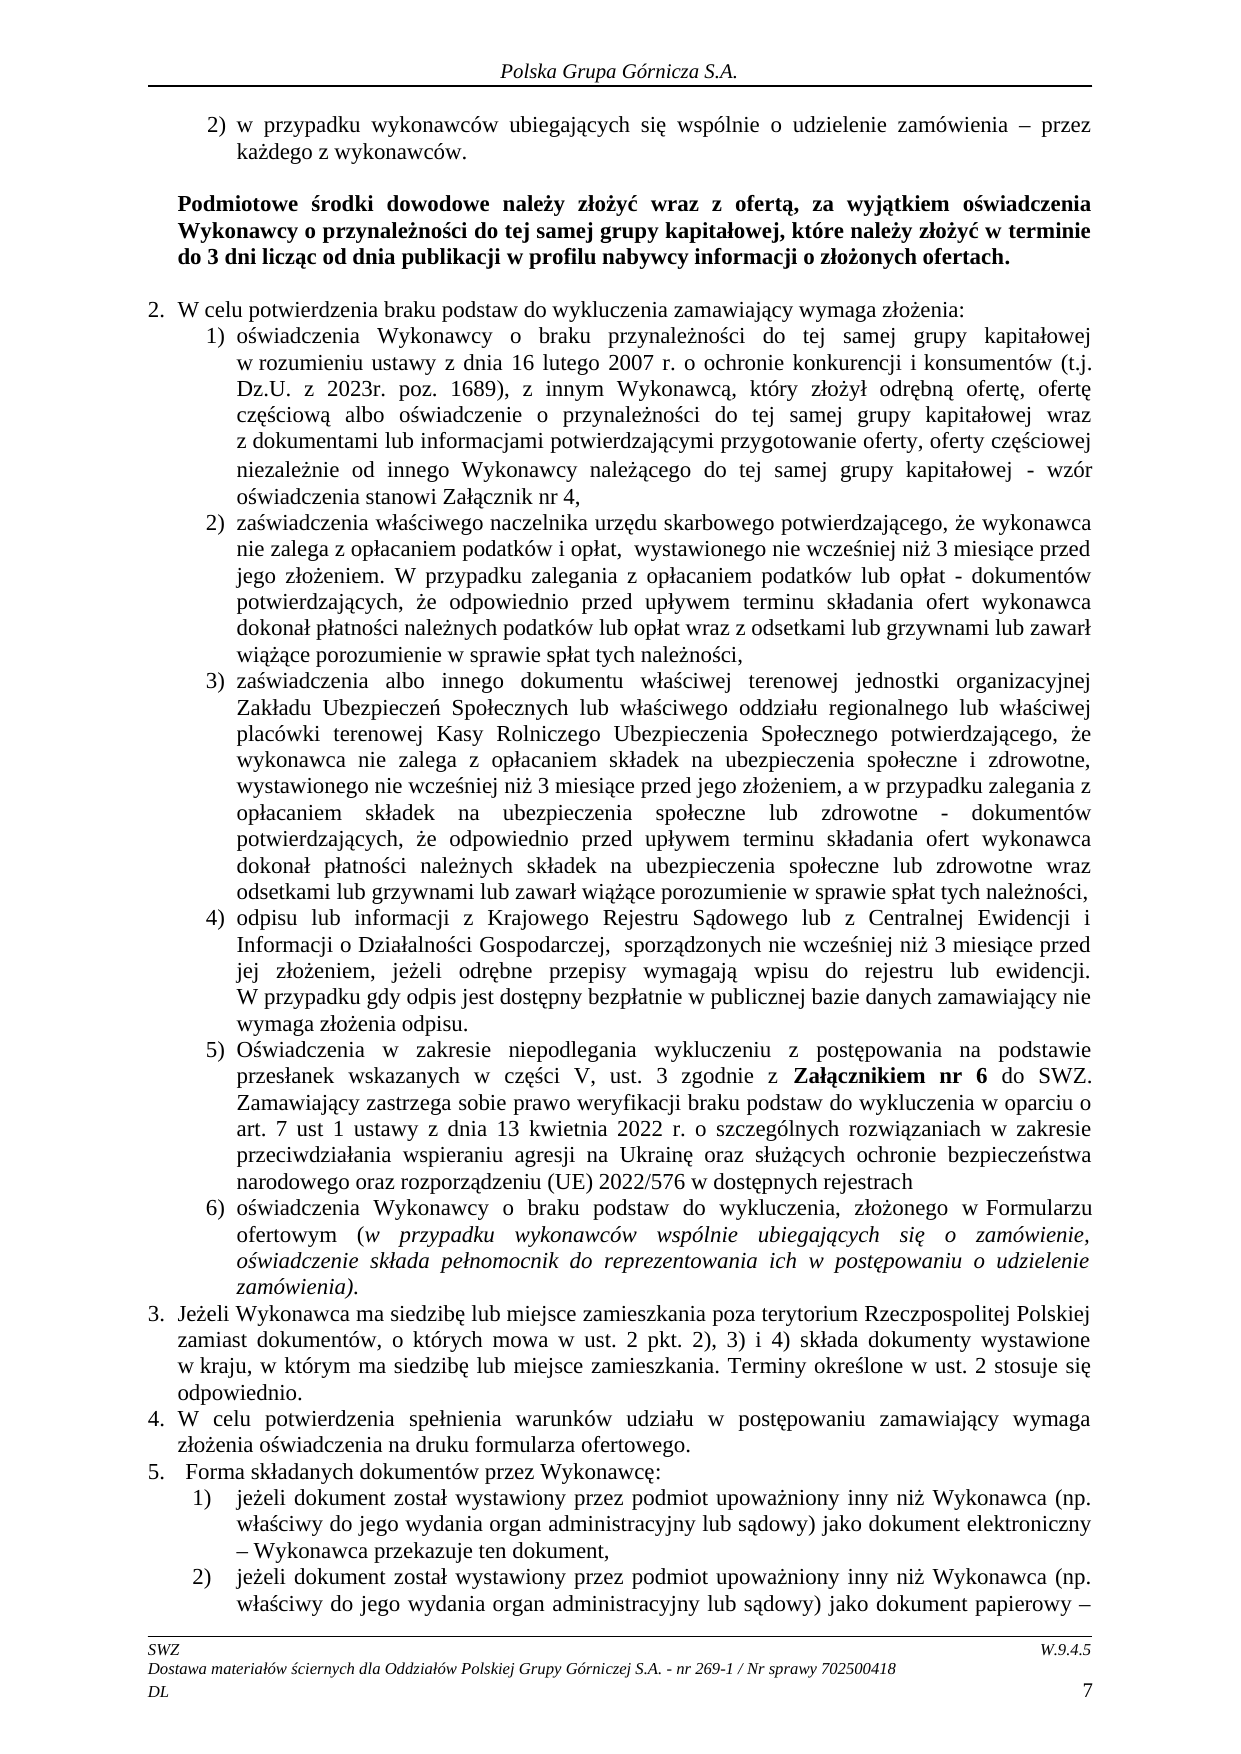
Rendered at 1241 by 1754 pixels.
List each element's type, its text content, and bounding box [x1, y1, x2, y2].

list odpisu lub informacji z Krajowego Rejestru Sądowego lub z Centralnej Ewidencji i Informacji o Działalności Gospodarczej, sporządzonych nie wcześniej niż 3 miesiące przed jej złożeniem, jeżeli odrębne przepisy wymagają wpisu do rejestru lub ewidencji. W przypadku gdy odpis jest dostępny bezpłatnie w publicznej bazie danych zamawiający nie wymaga złożenia odpisu. [206, 904, 1092, 1036]
list jeżeli dokument został wystawiony przez podmiot upoważniony inny niż Wykonawca (np. właściwy do jego wydania organ administracyjny lub sądowy) jako dokument elektroniczny – Wykonawca przekazuje ten dokument, [192, 1484, 1092, 1563]
list Forma składanych dokumentów przez Wykonawcę: [148, 1458, 1092, 1484]
list Podmiotowe środki dowodowe należy złożyć wraz z ofertą, za wyjątkiem oświadczenia Wykonawcy o przynależności do tej samej grupy kapitałowej, które należy złożyć w terminie do 3 dni licząc od dnia publikacji w profilu nabywcy informacji o złożonych ofertach. [177, 190, 1092, 269]
list W celu potwierdzenia spełnienia warunków udziału w postępowaniu zamawiający wymaga złożenia oświadczenia na druku formularza ofertowego. [148, 1405, 1092, 1458]
list oświadczenia Wykonawcy o braku przynależności do tej samej grupy kapitałowej w rozumieniu ustawy z dnia 16 lutego 2007 r. o ochronie konkurencji i konsumentów (t.j. Dz.U. z 2023r. poz. 1689), z innym Wykonawcą, który złożył odrębną ofertę, ofertę częściową albo oświadczenie o przynależności do tej samej grupy kapitałowej wraz z dokumentami lub informacjami potwierdzającymi przygotowanie oferty, oferty częściowej niezależnie od innego Wykonawcy należącego do tej samej grupy kapitałowej - wzór oświadczenia stanowi Załącznik nr 4, [206, 322, 1092, 509]
list Oświadczenia w zakresie niepodlegania wykluczeniu z postępowania na podstawie przesłanek wskazanych w części V, ust. 3 zgodnie z Załącznikiem nr 6 do SWZ. Zamawiający zastrzega sobie prawo weryfikacji braku podstaw do wykluczenia w oparciu o art. 7 ust 1 ustawy z dnia 13 kwietnia 2022 r. o szczególnych rozwiązaniach w zakresie przeciwdziałania wspieraniu agresji na Ukrainę oraz służących ochronie bezpieczeństwa narodowego oraz rozporządzeniu (UE) 2022/576 w dostępnych rejestrach [206, 1036, 1092, 1194]
list W celu potwierdzenia braku podstaw do wykluczenia zamawiający wymaga złożenia: [148, 296, 1092, 322]
list zaświadczenia albo innego dokumentu właściwej terenowej jednostki organizacyjnej Zakładu Ubezpieczeń Społecznych lub właściwego oddziału regionalnego lub właściwej placówki terenowej Kasy Rolniczego Ubezpieczenia Społecznego potwierdzającego, że wykonawca nie zalega z opłacaniem składek na ubezpieczenia społeczne i zdrowotne, wystawionego nie wcześniej niż 3 miesiące przed jego złożeniem, a w przypadku zalegania z opłacaniem składek na ubezpieczenia społeczne lub zdrowotne - dokumentów potwierdzających, że odpowiednio przed upływem terminu składania ofert wykonawca dokonał płatności należnych składek na ubezpieczenia społeczne lub zdrowotne wraz odsetkami lub grzywnami lub zawarł wiążące porozumienie w sprawie spłat tych należności, [206, 667, 1092, 904]
list Jeżeli Wykonawca ma siedzibę lub miejsce zamieszkania poza terytorium Rzeczpospolitej Polskiej zamiast dokumentów, o których mowa w ust. 2 pkt. 2), 3) i 4) składa dokumenty wystawione w kraju, w którym ma siedzibę lub miejsce zamieszkania. Terminy określone w ust. 2 stosuje się odpowiednio. [148, 1300, 1092, 1405]
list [192, 1563, 1092, 1616]
list oświadczenia Wykonawcy o braku podstaw do wykluczenia, złożonego w Formularzu ofertowym (w przypadku wykonawców wspólnie ubiegających się o zamówienie, oświadczenie składa pełnomocnik do reprezentowania ich w postępowaniu o udzielenie zamówienia). [206, 1194, 1092, 1300]
list zaświadczenia właściwego naczelnika urzędu skarbowego potwierdzającego, że wykonawca nie zalega z opłacaniem podatków i opłat, wystawionego nie wcześniej niż 3 miesiące przed jego złożeniem. W przypadku zalegania z opłacaniem podatków lub opłat - dokumentów potwierdzających, że odpowiednio przed upływem terminu składania ofert wykonawca dokonał płatności należnych podatków lub opłat wraz z odsetkami lub grzywnami lub zawarł wiążące porozumienie w sprawie spłat tych należności, [206, 509, 1092, 667]
list w przypadku wykonawców ubiegających się wspólnie o udzielenie zamówienia – przez każdego z wykonawców. [207, 111, 1092, 164]
